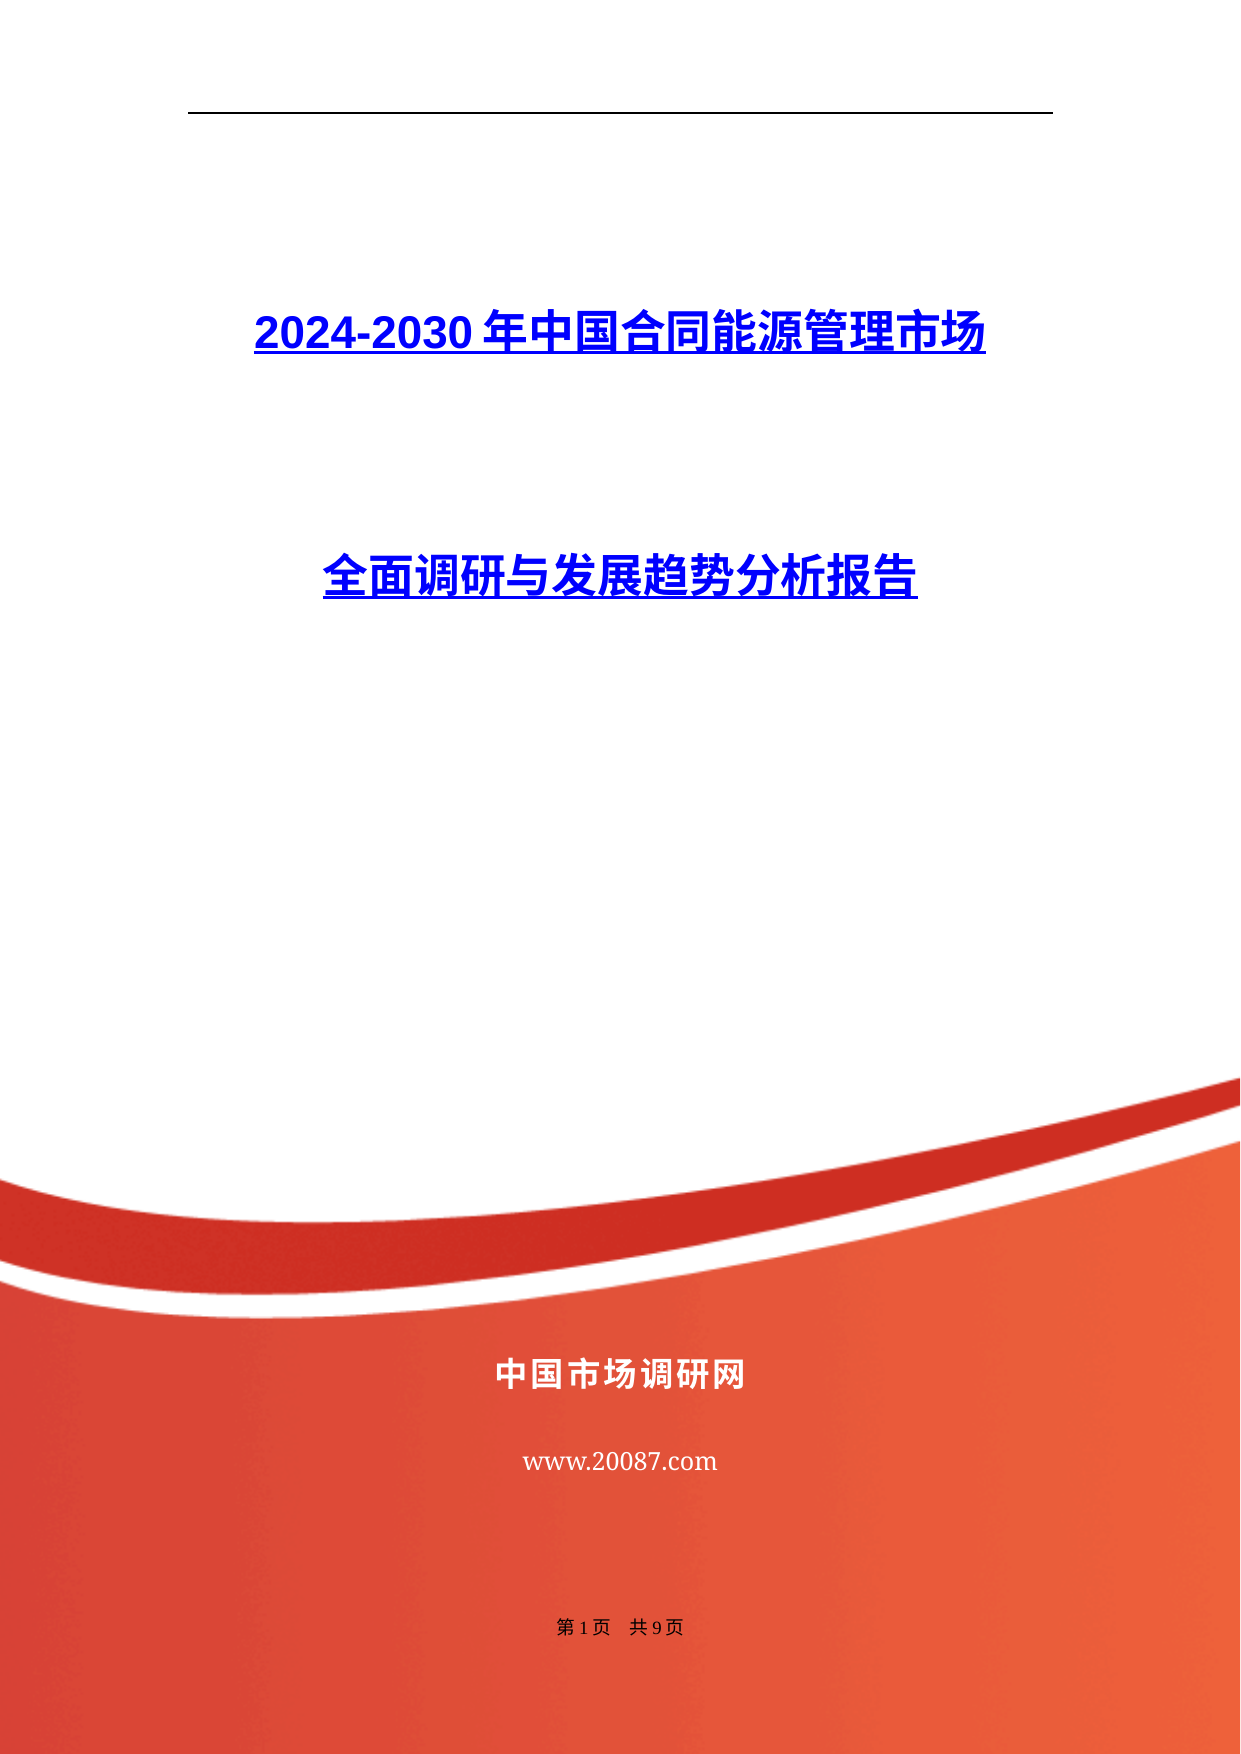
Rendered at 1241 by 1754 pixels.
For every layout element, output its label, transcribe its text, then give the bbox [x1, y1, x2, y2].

picture [0, 1006, 1241, 1754]
table_header 2024-2030年中国合同能源管理市场全面调研与发展趋势分析报告 [188, 207, 1053, 773]
subtitle 中国市场调研网 [187, 1339, 1053, 1404]
text www.20087.com [187, 1428, 1053, 1493]
